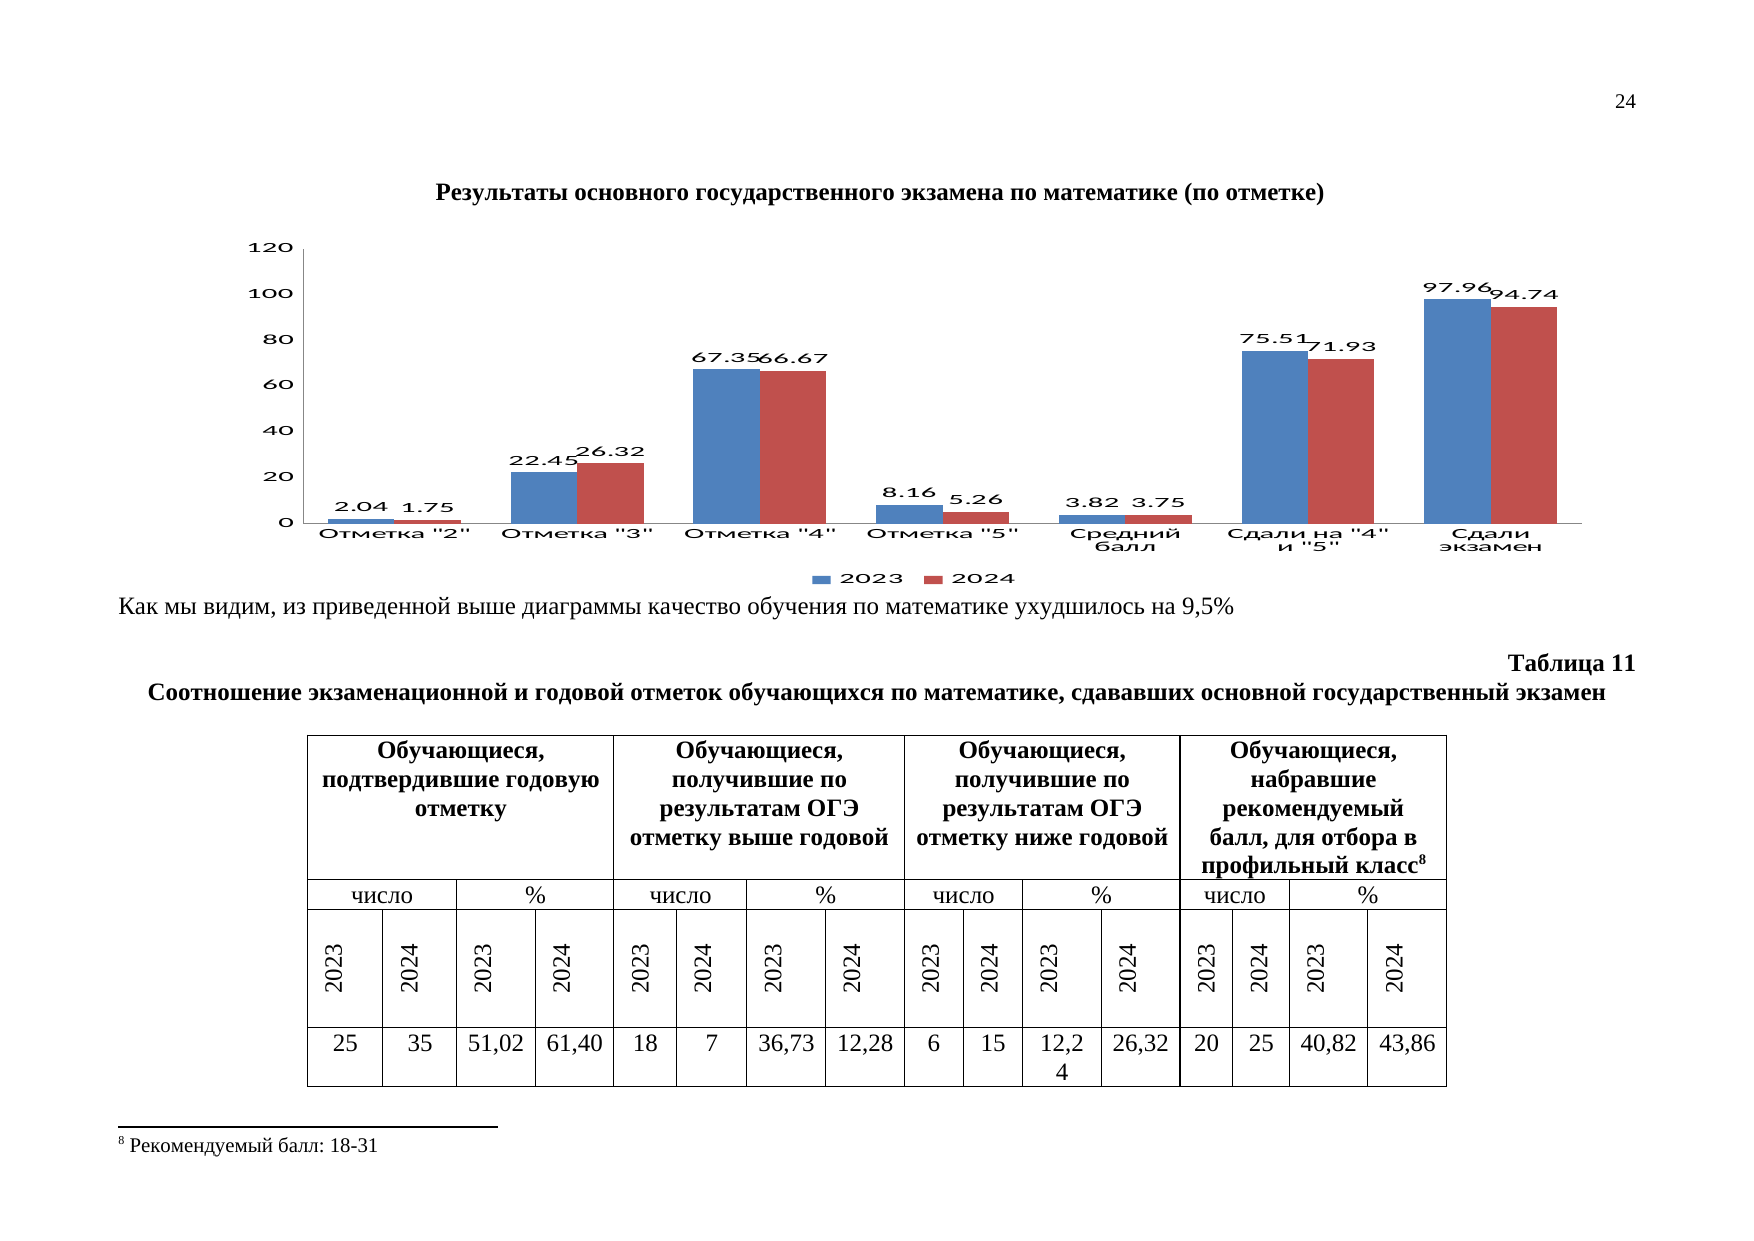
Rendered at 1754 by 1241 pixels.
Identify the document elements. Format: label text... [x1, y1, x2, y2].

table_cell 6 [905, 1028, 963, 1086]
table_cell 51,02 [457, 1028, 535, 1086]
table_cell 26,32 [1102, 1028, 1179, 1086]
table_cell 2024 [536, 910, 613, 1027]
table_cell 7 [677, 1028, 746, 1086]
table_cell 25 [308, 1028, 382, 1086]
table_cell % [1290, 880, 1446, 909]
table_cell 2023 [1290, 910, 1367, 1027]
table_cell 35 [383, 1028, 456, 1086]
table_cell 2023 [1181, 910, 1232, 1027]
table_cell % [747, 880, 904, 909]
table_header Обучающиеся, получившие по результатам ОГЭ отметку выше годовой [614, 736, 904, 879]
table_cell 18 [614, 1028, 676, 1086]
table_cell 40,82 [1290, 1028, 1367, 1086]
table_cell % [457, 880, 613, 909]
table_cell 2024 [964, 910, 1022, 1027]
table_cell 2023 [905, 910, 963, 1027]
table_cell 12,24 [1023, 1028, 1101, 1086]
table_cell 2023 [747, 910, 825, 1027]
table_cell 15 [964, 1028, 1022, 1086]
table_cell 2024 [1368, 910, 1446, 1027]
table_cell 2023 [614, 910, 676, 1027]
table_cell 2023 [1023, 910, 1101, 1027]
table_cell число [1181, 880, 1289, 909]
table_cell 2024 [1233, 910, 1289, 1027]
table_cell 12,28 [826, 1028, 904, 1086]
table_cell число [308, 880, 456, 909]
table_cell 2024 [826, 910, 904, 1027]
table_cell 2024 [383, 910, 456, 1027]
text Как мы видим, из приведенной выше диаграммы качество обучения по математике ухудшилось на 9,5% [118, 591, 1636, 619]
table_header Обучающиеся, получившие по результатам ОГЭ отметку ниже годовой [905, 736, 1179, 879]
text Соотношение экзаменационной и годовой отметок обучающихся по математике, сдававших основной государственный экзамен [118, 677, 1636, 706]
table_cell число [905, 880, 1022, 909]
table_cell число [614, 880, 746, 909]
table_cell 61,40 [536, 1028, 613, 1086]
text Таблица 11 [118, 648, 1636, 677]
table_cell 43,86 [1368, 1028, 1446, 1086]
table_cell 2023 [308, 910, 382, 1027]
table_cell 2023 [457, 910, 535, 1027]
table_header Обучающиеся, набравшие рекомендуемый балл, для отбора в профильный класс [1181, 736, 1446, 879]
text Результаты основного государственного экзамена по математике (по отметке) [118, 177, 1636, 206]
table_header Обучающиеся, подтвердившие годовую отметку [308, 736, 613, 879]
table_cell % [1023, 880, 1179, 909]
table_cell 2024 [1102, 910, 1179, 1027]
table_cell 36,73 [747, 1028, 825, 1086]
table_cell 2024 [677, 910, 746, 1027]
table_cell 25 [1233, 1028, 1289, 1086]
table_cell 20 [1181, 1028, 1232, 1086]
